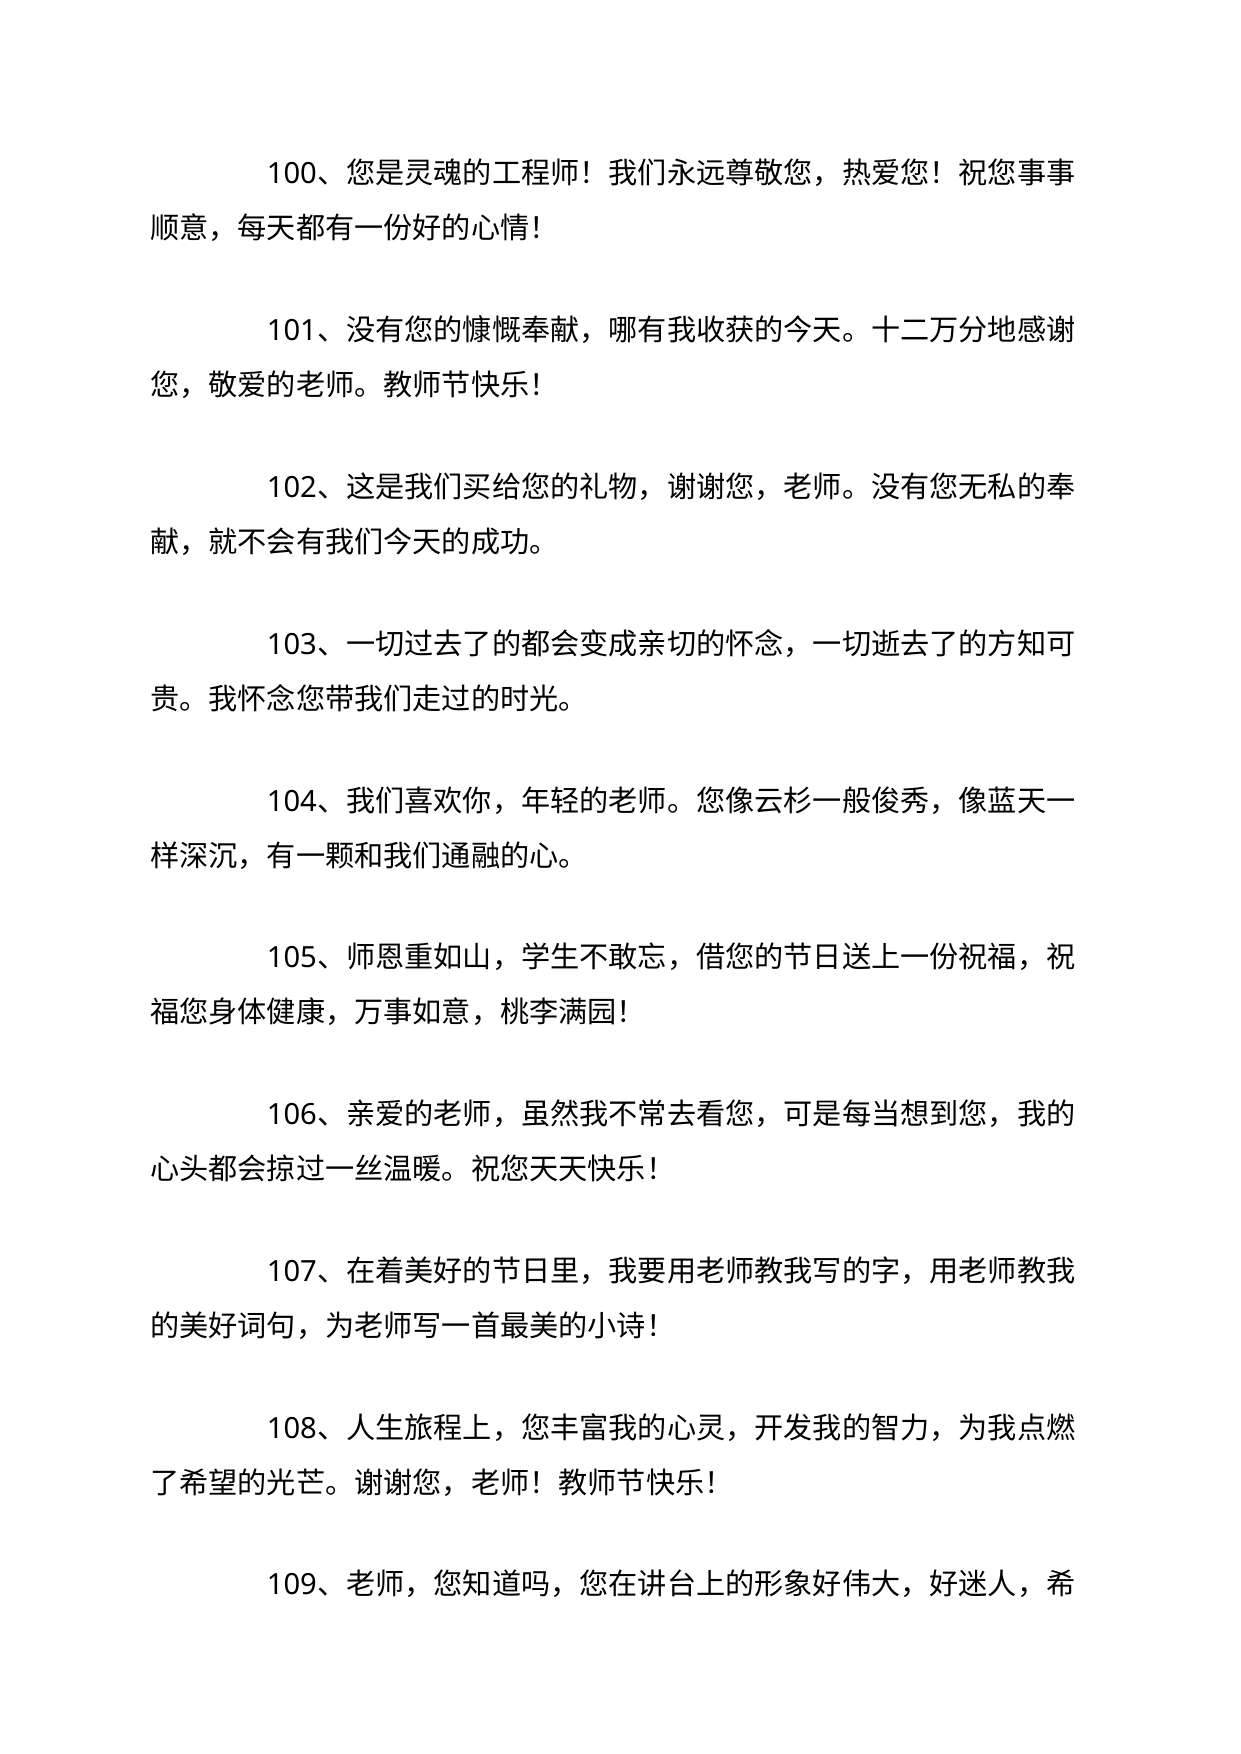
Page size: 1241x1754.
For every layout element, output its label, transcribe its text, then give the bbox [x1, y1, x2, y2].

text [150, 1561, 1090, 1603]
text 101、没有您的慷慨奉献，哪有我收获的今天。十二万分地感谢您，敬爱的老师。教师节快乐！ [150, 307, 1090, 404]
text 108、人生旅程上，您丰富我的心灵，开发我的智力，为我点燃了希望的光芒。谢谢您，老师！教师节快乐！ [150, 1404, 1090, 1501]
text 106、亲爱的老师，虽然我不常去看您，可是每当想到您，我的心头都会掠过一丝温暖。祝您天天快乐！ [150, 1091, 1090, 1188]
text 104、我们喜欢你，年轻的老师。您像云杉一般俊秀，像蓝天一样深沉，有一颗和我们通融的心。 [150, 777, 1090, 874]
text 103、一切过去了的都会变成亲切的怀念，一切逝去了的方知可贵。我怀念您带我们走过的时光。 [150, 620, 1090, 718]
text 102、这是我们买给您的礼物，谢谢您，老师。没有您无私的奉献，就不会有我们今天的成功。 [150, 463, 1090, 561]
text 105、师恩重如山，学生不敢忘，借您的节日送上一份祝福，祝福您身体健康，万事如意，桃李满园！ [150, 934, 1090, 1031]
text 107、在着美好的节日里，我要用老师教我写的字，用老师教我的美好词句，为老师写一首最美的小诗！ [150, 1247, 1090, 1345]
text 100、您是灵魂的工程师！我们永远尊敬您，热爱您！祝您事事顺意，每天都有一份好的心情！ [150, 150, 1090, 247]
